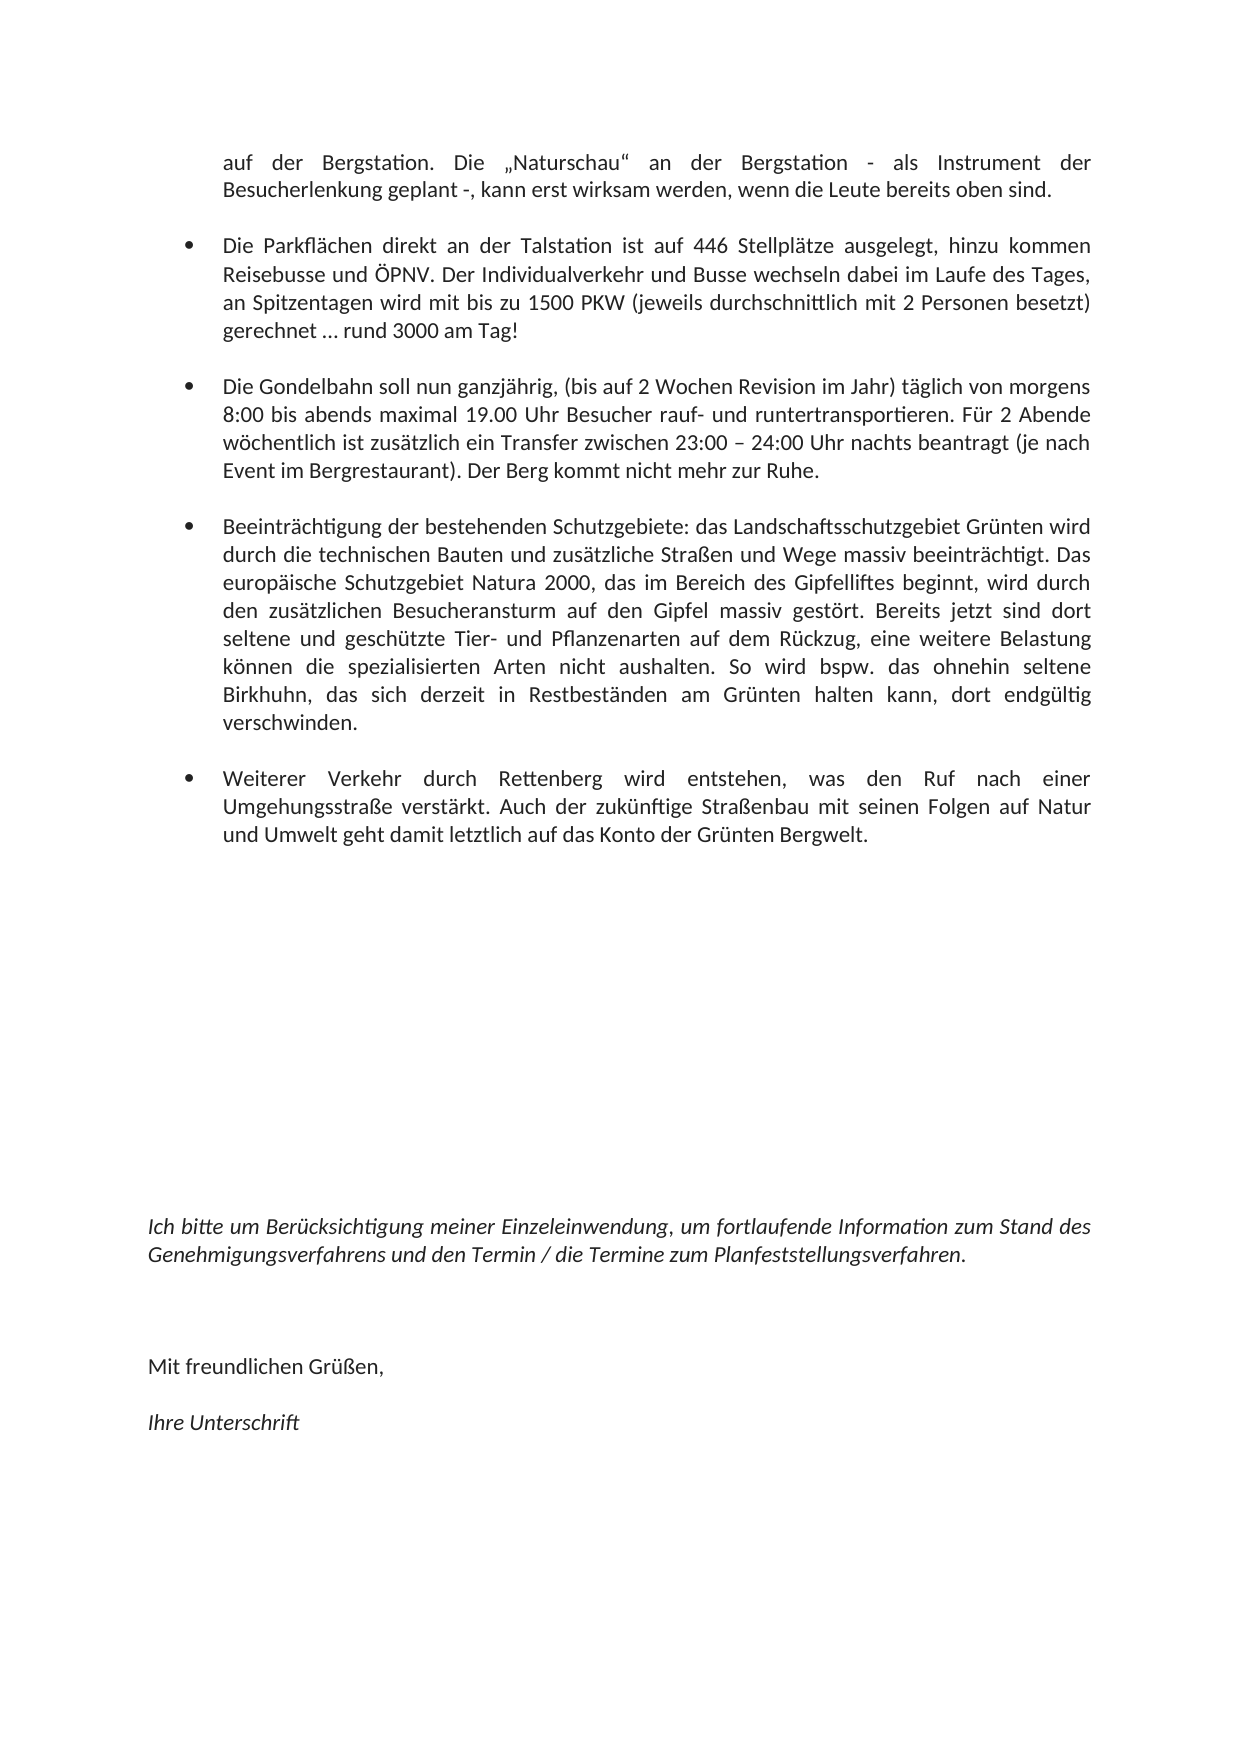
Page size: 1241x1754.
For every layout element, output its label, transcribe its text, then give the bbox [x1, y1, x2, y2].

text Mit freundlichen Grüßen, [148, 1352, 1093, 1381]
list Die Parkflächen direkt an der Talstation ist auf 446 Stellplätze ausgelegt, hinzu kommen Reisebusse und ÖPNV. Der Individualverkehr und Busse wechseln dabei im Laufe des Tages, an Spitzentagen wird mit bis zu 1500 PKW (jeweils durchschnittlich mit 2 Personen besetzt) gerechnet … rund 3000 am Tag! [185, 232, 1093, 344]
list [185, 148, 1093, 204]
list Beeinträchtigung der bestehenden Schutzgebiete: das Landschaftsschutzgebiet Grünten wird durch die technischen Bauten und zusätzliche Straßen und Wege massiv beeinträchtigt. Das europäische Schutzgebiet Natura 2000, das im Bereich des Gipfelliftes beginnt, wird durch den zusätzlichen Besucheransturm auf den Gipfel massiv gestört. Bereits jetzt sind dort seltene und geschützte Tier- und Pflanzenarten auf dem Rückzug, eine weitere Belastung können die spezialisierten Arten nicht aushalten. So wird bspw. das ohnehin seltene Birkhuhn, das sich derzeit in Restbeständen am Grünten halten kann, dort endgültig verschwinden. [185, 512, 1093, 736]
list Weiterer Verkehr durch Rettenberg wird entstehen, was den Ruf nach einer Umgehungsstraße verstärkt. Auch der zukünftige Straßenbau mit seinen Folgen auf Natur und Umwelt geht damit letztlich auf das Konto der Grünten Bergwelt. [185, 764, 1093, 848]
list Die Gondelbahn soll nun ganzjährig, (bis auf 2 Wochen Revision im Jahr) täglich von morgens 8:00 bis abends maximal 19.00 Uhr Besucher rauf- und runtertransportieren. Für 2 Abende wöchentlich ist zusätzlich ein Transfer zwischen 23:00 – 24:00 Uhr nachts beantragt (je nach Event im Bergrestaurant). Der Berg kommt nicht mehr zur Ruhe. [185, 372, 1093, 484]
text Ich bitte um Berücksichtigung meiner Einzeleinwendung, um fortlaufende Information zum Stand des Genehmigungsverfahrens und den Termin / die Termine zum Planfeststellungsverfahren. [148, 1212, 1093, 1268]
text Ihre Unterschrift [148, 1381, 1093, 1437]
